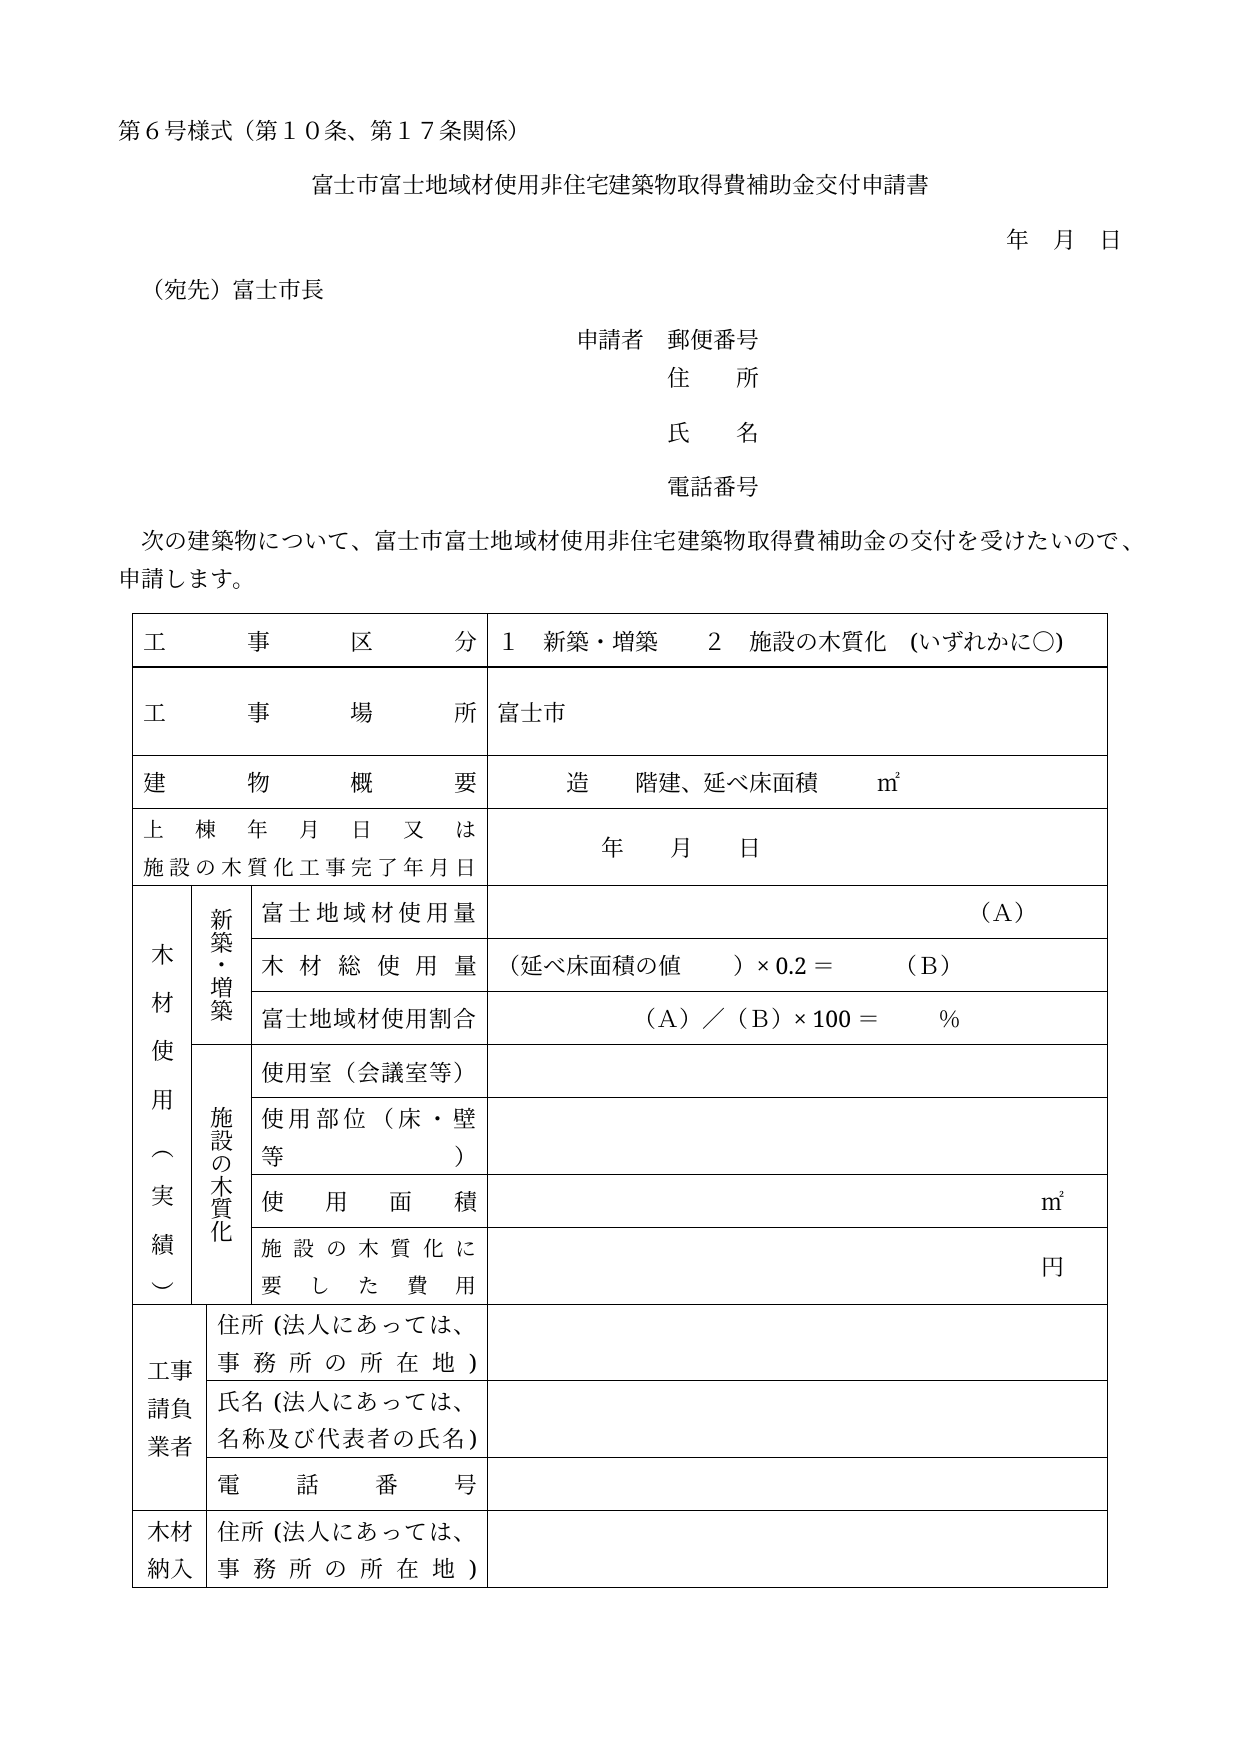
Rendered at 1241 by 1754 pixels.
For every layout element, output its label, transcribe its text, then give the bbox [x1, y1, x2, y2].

table_cell 富士地域材使用割合 [252, 992, 487, 1044]
table_cell 施設の木質化に 要した費用 [252, 1228, 487, 1304]
table_header 工事区分 [133, 614, 487, 666]
table_cell 住所 (法人にあっては、事務所の所在地) [207, 1511, 487, 1587]
table_cell 年 月 日 [488, 809, 1107, 885]
table_header １ 新築・増築 ２ 施設の木質化 (いずれかに○) [488, 614, 1107, 666]
table_cell 電話番号 [207, 1458, 487, 1510]
table_cell [488, 1305, 1107, 1380]
table_cell 工事場所 [133, 668, 487, 755]
text （宛先）富士市長 [118, 270, 1122, 308]
table_cell [488, 1511, 1107, 1587]
text 住 所 [576, 358, 1122, 396]
text 次の建築物について、富士市富士地域材使用非住宅建築物取得費補助金の交付を受けたいので、申請します。 [118, 521, 1122, 597]
table_cell [488, 1381, 1107, 1457]
text 年 月 日 [118, 219, 1122, 257]
table_cell 円 [488, 1228, 1107, 1304]
table_cell 木材総使用量 [252, 939, 487, 991]
table_cell 使用部位（床・壁等） [252, 1098, 487, 1174]
table_cell 施設の木質化 [192, 1045, 251, 1304]
table_cell ㎡ [488, 1175, 1107, 1227]
table_cell 富士地域材使用量 [252, 886, 487, 938]
text 電話番号 [576, 467, 1122, 504]
table_cell [488, 1458, 1107, 1510]
table_cell （Ａ） [488, 886, 1107, 938]
text 第６号様式（第１０条、第１７条関係） [118, 111, 1122, 148]
table_cell 富士市 [488, 668, 1107, 755]
table_cell 木材納入業者 [133, 1511, 206, 1587]
table_cell 上棟年月日又は 施設の木質化工事完了年月日 [133, 809, 487, 885]
table_cell 住所 (法人にあっては、事務所の所在地) [207, 1305, 487, 1380]
table_cell 新築・増築 [192, 886, 251, 1044]
table_cell 造 階建、延べ床面積 ㎡ [488, 756, 1107, 808]
table_cell 建物概要 [133, 756, 487, 808]
table_cell 使用室（会議室等） [252, 1045, 487, 1097]
table_cell 工事 請負 業者 [133, 1305, 206, 1510]
table_cell 木材使用（実績） [133, 886, 191, 1304]
text 富士市富士地域材使用非住宅建築物取得費補助金交付申請書 [118, 165, 1122, 203]
text 氏 名 [576, 412, 1122, 450]
table_cell [488, 1098, 1107, 1174]
table_cell [488, 1045, 1107, 1097]
table_cell （Ａ）／（Ｂ）× 100 ＝ ％ [488, 992, 1107, 1044]
table_cell （延べ床面積の値 ）× 0.2 ＝ （Ｂ） [488, 939, 1107, 991]
text 申請者 郵便番号 [576, 320, 1122, 358]
table_cell 使用面積 [252, 1175, 487, 1227]
table_cell 氏名 (法人にあっては、名称及び代表者の氏名) [207, 1381, 487, 1457]
